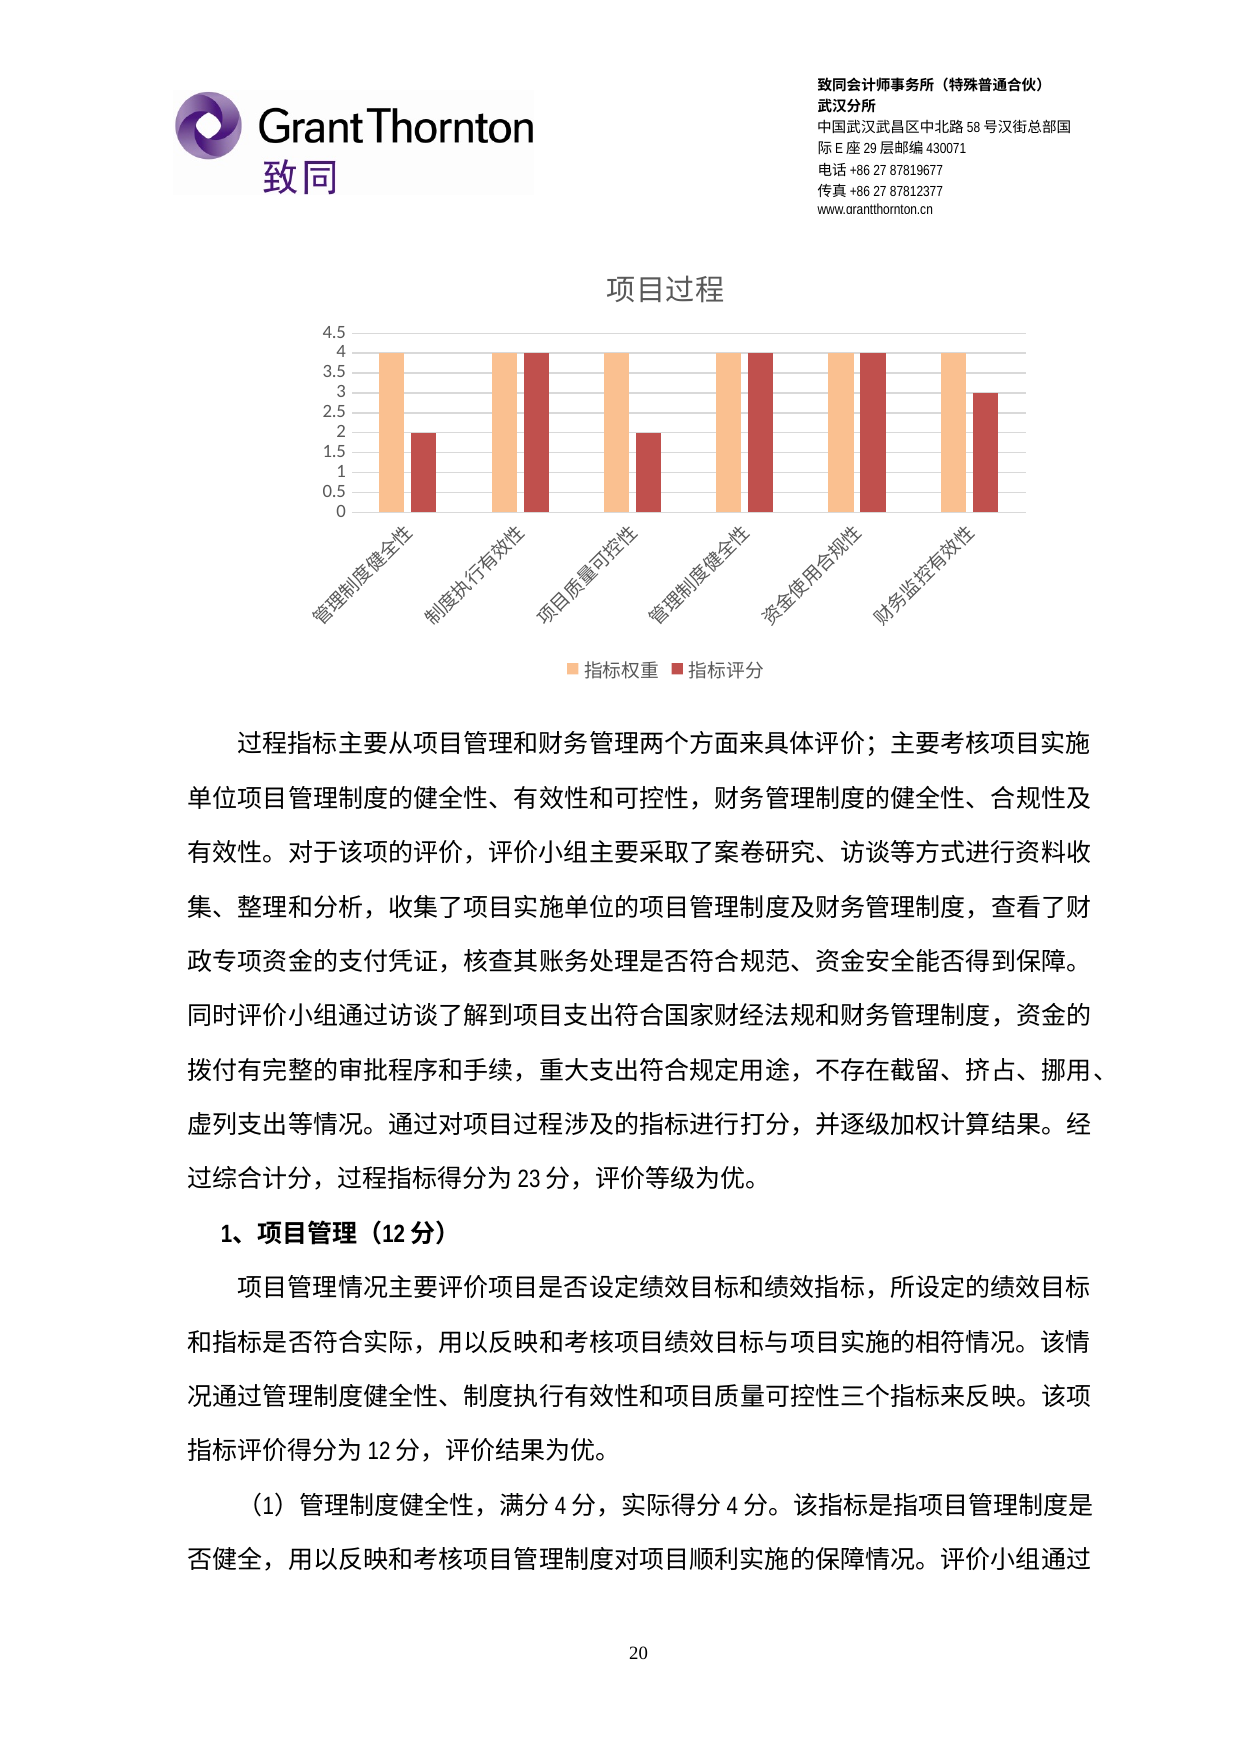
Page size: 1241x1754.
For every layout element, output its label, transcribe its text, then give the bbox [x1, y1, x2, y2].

text 1、项目管理（12分） [187, 1213, 1094, 1249]
text 过程指标主要从项目管理和财务管理两个方面来具体评价；主要考核项目实施单位项目管理制度的健全性、有效性和可控性，财务管理制度的健全性、合规性及有效性。对于该项的评价，评价小组主要采取了案卷研究、访谈等方式进行资料收集、整理和分析，收集了项目实施单位的项目管理制度及财务管理制度，查看了财政专项资金的支付凭证，核查其账务处理是否符合规范、资金安全能否得到保障。同时评价小组通过访谈了解到项目支出符合国家财经法规和财务管理制度，资金的拨付有完整的审批程序和手续，重大支出符合规定用途，不存在截留、挤占、挪用、虚列支出等情况。通过对项目过程涉及的指标进行打分，并逐级加权计算结果。经过综合计分，过程指标得分为23分，评价等级为优。 [187, 724, 1094, 1195]
picture [173, 90, 534, 195]
text 项目管理情况主要评价项目是否设定绩效目标和绩效指标，所设定的绩效目标和指标是否符合实际，用以反映和考核项目绩效目标与项目实施的相符情况。该情况通过管理制度健全性、制度执行有效性和项目质量可控性三个指标来反映。该项指标评价得分为12分，评价结果为优。 [187, 1268, 1094, 1467]
